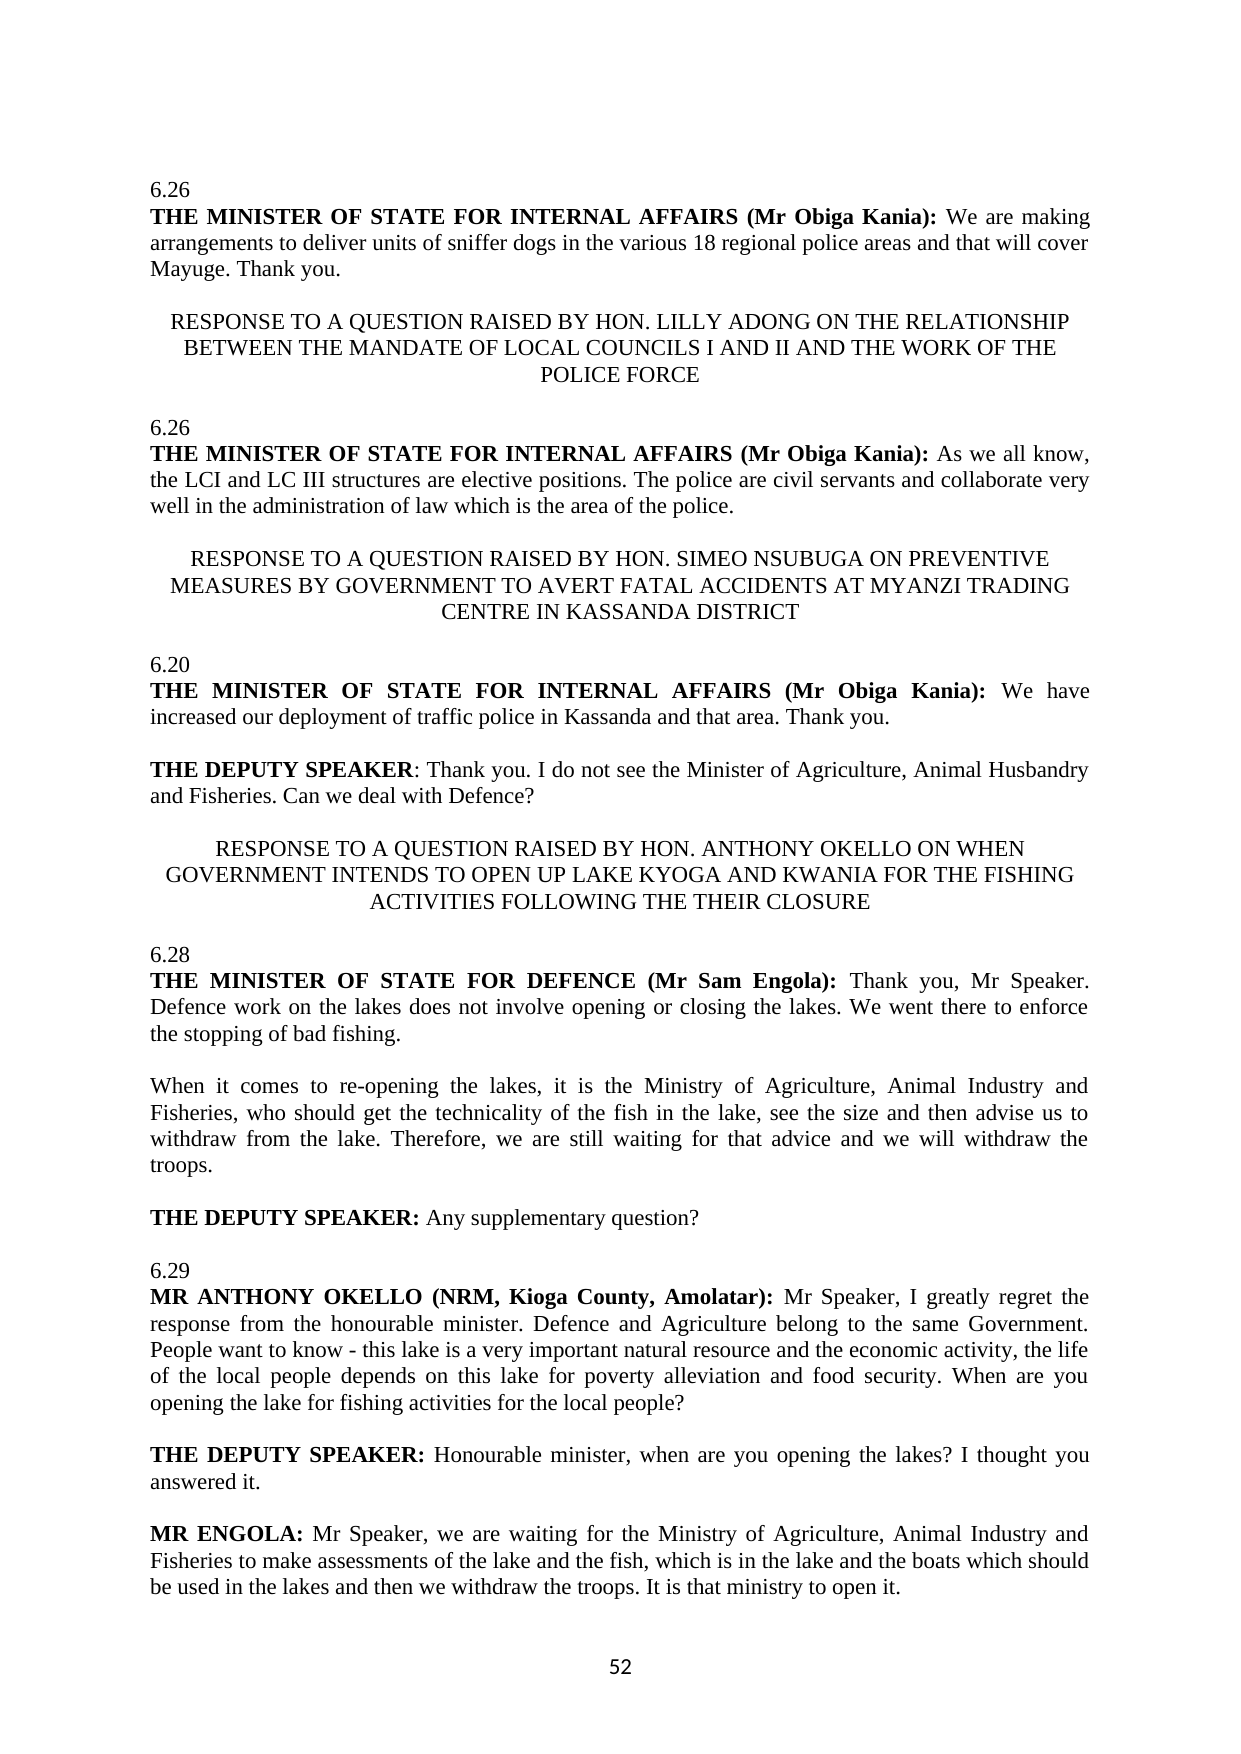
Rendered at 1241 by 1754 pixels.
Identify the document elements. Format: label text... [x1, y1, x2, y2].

text 6.26 [150, 176, 1090, 203]
text MR ENGOLA: Mr Speaker, we are waiting for the Ministry of Agriculture, Animal Industry and Fisheries to make assessments of the lake and the fish, which is in the lake and the boats which should be used in the lakes and then we withdraw the troops. It is that ministry to open it. [150, 1520, 1090, 1599]
text THE MINISTER OF STATE FOR DEFENCE (Mr Sam Engola): Thank you, Mr Speaker. Defence work on the lakes does not involve opening or closing the lakes. We went there to enforce the stopping of bad fishing. [150, 967, 1090, 1046]
text THE MINISTER OF STATE FOR INTERNAL AFFAIRS (Mr Obiga Kania): We have increased our deployment of traffic police in Kassanda and that area. Thank you. [150, 677, 1090, 730]
text 6.20 [150, 651, 1090, 677]
text THE DEPUTY SPEAKER: Any supplementary question? [150, 1204, 1090, 1231]
text The Minister of state for Internal Affairs (Mr Obiga Kania): We are making arrangements to deliver units of sniffer dogs in the various 18 regional police areas and that will cover Mayuge. Thank you. [150, 203, 1090, 282]
text 6.26 [150, 413, 1090, 440]
text 6.28 [150, 941, 1090, 967]
text The Minister of state for Internal Affairs (Mr Obiga Kania): As we all know, the LCI and LC III structures are elective positions. The police are civil servants and collaborate very well in the administration of law which is the area of the police. [150, 440, 1090, 519]
text 6.29 [150, 1257, 1090, 1283]
text RESPONSE TO A QUESTION RAISED BY HON. SIMEO NSUBUGA ON PREVENTIVE MEASURES BY GOVERNMENT TO AVERT FATAL ACCIDENTS AT MYANZI TRADING CENTRE IN KASSANDA DISTRICT [150, 545, 1090, 624]
text THE DEPUTY SPEAKER: Thank you. I do not see the Minister of Agriculture, Animal Husbandry and Fisheries. Can we deal with Defence? [150, 756, 1090, 809]
text MR ANTHONY OKELLO (NRM, Kioga County, Amolatar): Mr Speaker, I greatly regret the response from the honourable minister. Defence and Agriculture belong to the same Government. People want to know - this lake is a very important natural resource and the economic activity, the life of the local people depends on this lake for poverty alleviation and food security. When are you opening the lake for fishing activities for the local people? [150, 1283, 1090, 1415]
text RESPONSE TO A QUESTION RAISED BY HON. ANTHONY OKELLO ON WHEN GOVERNMENT INTENDS TO OPEN UP LAKE KYOGA AND KWANIA FOR THE FISHING ACTIVITIES FOLLOWING THE THEIR CLOSURE [150, 835, 1090, 914]
text Response to a question raised by Hon. Lilly Adong on The relationship between the mandate of Local Councils I and II and the work of the Police Force [150, 308, 1090, 387]
text THE DEPUTY SPEAKER: Honourable minister, when are you opening the lakes? I thought you answered it. [150, 1441, 1090, 1494]
text When it comes to re-opening the lakes, it is the Ministry of Agriculture, Animal Industry and Fisheries, who should get the technicality of the fish in the lake, see the size and then advise us to withdraw from the lake. Therefore, we are still waiting for that advice and we will withdraw the troops. [150, 1072, 1090, 1178]
